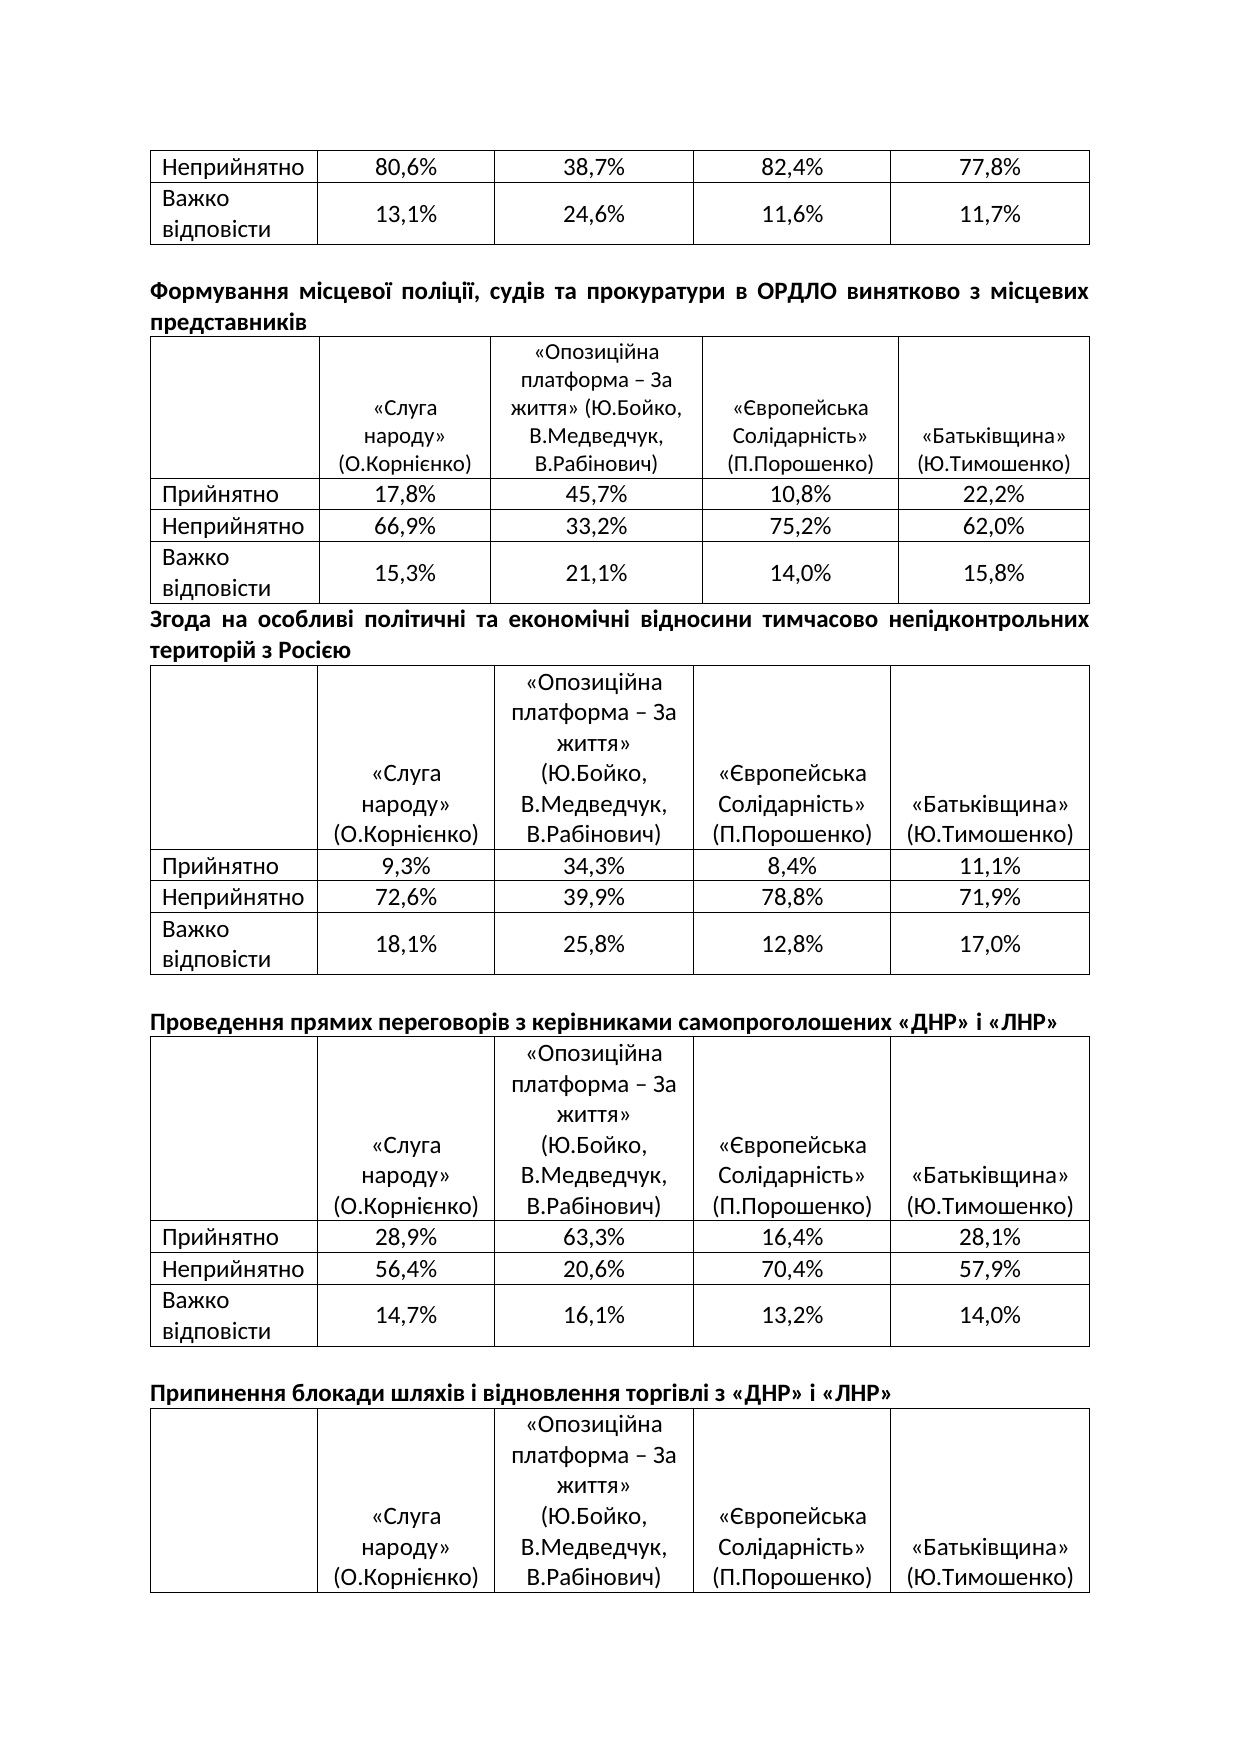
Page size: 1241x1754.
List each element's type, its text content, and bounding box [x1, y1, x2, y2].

table_cell 8,4% [694, 850, 890, 880]
table_cell 9,3% [318, 850, 494, 880]
table_cell 70,4% [694, 1253, 890, 1283]
table_cell 13,1% [318, 183, 494, 244]
table_cell 17,0% [891, 913, 1089, 974]
table_cell 11,7% [891, 183, 1089, 244]
table_header [151, 337, 319, 477]
table_cell 72,6% [318, 881, 494, 912]
table_cell 82,4% [694, 151, 890, 182]
table_cell Важко відповісти [151, 913, 317, 974]
table_cell 34,3% [495, 850, 693, 880]
table_header «Європейська Солідарність» (П.Порошенко) [694, 1409, 890, 1592]
table_header «Батьківщина» (Ю.Тимошенко) [899, 337, 1089, 477]
table_cell 11,6% [694, 183, 890, 244]
table_cell 63,3% [495, 1221, 693, 1252]
table_cell 22,2% [899, 479, 1089, 509]
table_cell Неприйнятно [151, 1253, 317, 1283]
table_header «Слуга народу» (О.Корнієнко) [318, 1037, 494, 1220]
table_cell 20,6% [495, 1253, 693, 1283]
table_cell 57,9% [891, 1253, 1089, 1283]
table_cell Важко відповісти [151, 1285, 317, 1346]
table_cell Важко відповісти [151, 542, 319, 603]
text Згода на особливі політичні та економічні відносини тимчасово непідконтрольних територій з Росією [150, 604, 1090, 665]
table_header «Слуга народу» (О.Корнієнко) [320, 337, 490, 477]
table_cell 62,0% [899, 510, 1089, 541]
table_cell 80,6% [318, 151, 494, 182]
table_header «Опозиційна платформа – За життя» (Ю.Бойко, В.Медведчук, В.Рабінович) [495, 1409, 693, 1592]
table_header «Європейська Солідарність» (П.Порошенко) [694, 1037, 890, 1220]
table_cell Важко відповісти [151, 183, 317, 244]
table_header «Батьківщина» (Ю.Тимошенко) [891, 1037, 1089, 1220]
table_cell 25,8% [495, 913, 693, 974]
table_cell 14,0% [891, 1285, 1089, 1346]
table_cell 28,1% [891, 1221, 1089, 1252]
table_header «Опозиційна платформа – За життя» (Ю.Бойко, В.Медведчук, В.Рабінович) [495, 666, 693, 849]
table_cell 13,2% [694, 1285, 890, 1346]
table_header «Слуга народу» (О.Корнієнко) [318, 1409, 494, 1592]
table_cell 71,9% [891, 881, 1089, 912]
text Проведення прямих переговорів з керівниками самопроголошених «ДНР» і «ЛНР» [150, 1006, 1090, 1036]
table_cell 38,7% [495, 151, 693, 182]
table_header «Опозиційна платформа – За життя» (Ю.Бойко, В.Медведчук, В.Рабінович) [495, 1037, 693, 1220]
table_cell 10,8% [703, 479, 898, 509]
table_header «Слуга народу» (О.Корнієнко) [318, 666, 494, 849]
table_header [151, 1037, 317, 1220]
table_cell 17,8% [320, 479, 490, 509]
table_cell 21,1% [491, 542, 702, 603]
table_cell Прийнятно [151, 1221, 317, 1252]
table_cell 78,8% [694, 881, 890, 912]
table_header «Опозиційна платформа – За життя» (Ю.Бойко, В.Медведчук, В.Рабінович) [491, 337, 702, 477]
table_cell 15,8% [899, 542, 1089, 603]
table_header [151, 666, 317, 849]
table_cell 11,1% [891, 850, 1089, 880]
table_cell 16,4% [694, 1221, 890, 1252]
table_cell 56,4% [318, 1253, 494, 1283]
table_cell 14,7% [318, 1285, 494, 1346]
table_header «Батьківщина» (Ю.Тимошенко) [891, 1409, 1089, 1592]
table_cell 16,1% [495, 1285, 693, 1346]
table_header «Європейська Солідарність» (П.Порошенко) [694, 666, 890, 849]
table_cell 24,6% [495, 183, 693, 244]
table_cell 45,7% [491, 479, 702, 509]
table_cell Неприйнятно [151, 151, 317, 182]
table_cell 75,2% [703, 510, 898, 541]
text Формування місцевої поліції, судів та прокуратури в ОРДЛО винятково з місцевих представників [150, 275, 1090, 336]
table_cell 77,8% [891, 151, 1089, 182]
table_cell 39,9% [495, 881, 693, 912]
table_cell Прийнятно [151, 850, 317, 880]
table_cell 12,8% [694, 913, 890, 974]
table_cell 15,3% [320, 542, 490, 603]
table_header «Батьківщина» (Ю.Тимошенко) [891, 666, 1089, 849]
table_cell Неприйнятно [151, 881, 317, 912]
table_cell 14,0% [703, 542, 898, 603]
table_cell 18,1% [318, 913, 494, 974]
text Припинення блокади шляхів і відновлення торгівлі з «ДНР» і «ЛНР» [150, 1377, 1090, 1408]
table_cell 28,9% [318, 1221, 494, 1252]
table_cell Прийнятно [151, 479, 319, 509]
table_cell 33,2% [491, 510, 702, 541]
table_header [151, 1409, 317, 1592]
table_cell 66,9% [320, 510, 490, 541]
table_cell Неприйнятно [151, 510, 319, 541]
table_header «Європейська Солідарність» (П.Порошенко) [703, 337, 898, 477]
